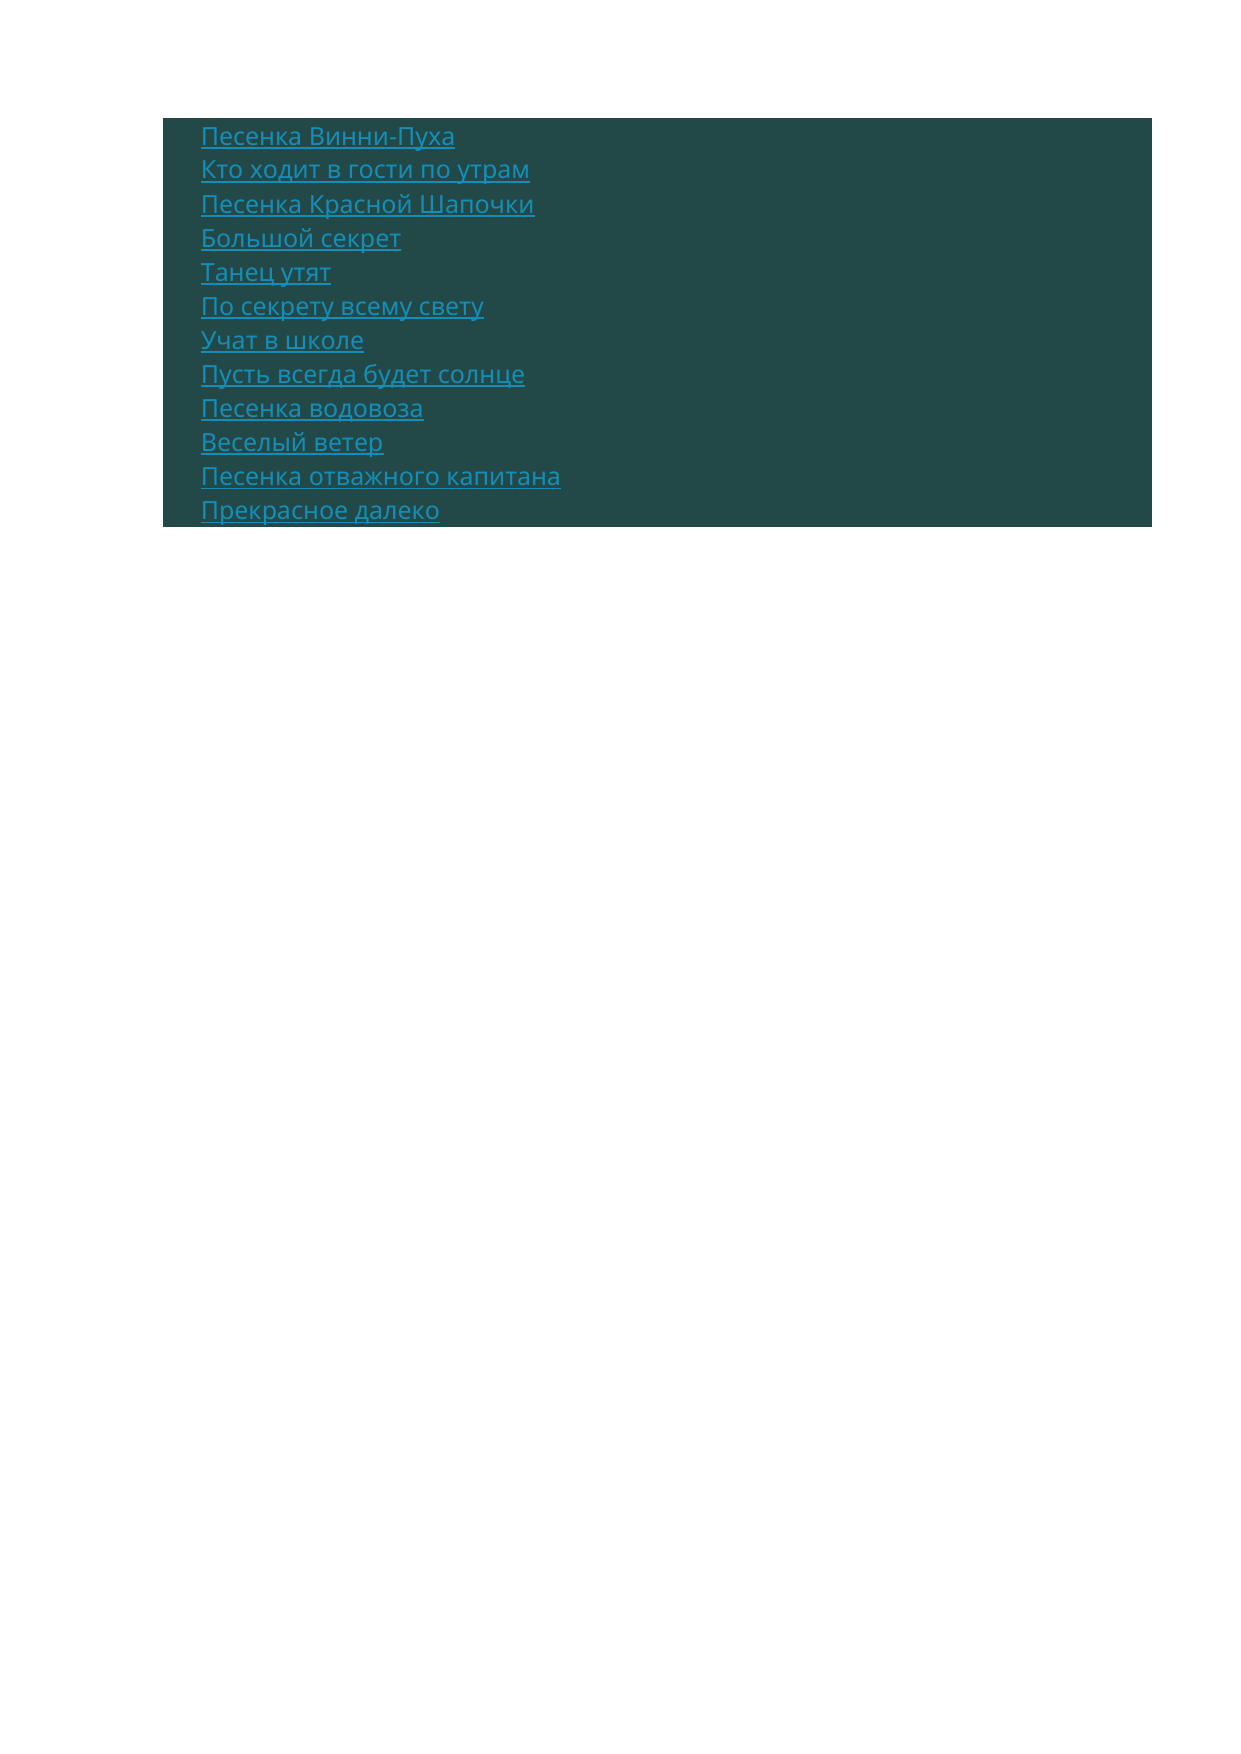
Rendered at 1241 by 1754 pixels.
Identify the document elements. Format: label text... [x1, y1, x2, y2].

list Песенка отважного капитана [163, 459, 1152, 493]
list Песенка Винни-Пуха [163, 118, 1152, 152]
list По секрету всему свету [163, 288, 1152, 322]
list Большой секрет [163, 220, 1152, 254]
list Веселый ветер [163, 425, 1152, 459]
list Кто ходит в гости по утрам [163, 152, 1152, 186]
list Танец утят [163, 254, 1152, 288]
list Песенка Красной Шапочки [163, 186, 1152, 220]
list Пусть всегда будет солнце [163, 357, 1152, 391]
list Прекрасное далеко [163, 493, 1152, 527]
list Песенка водовоза [163, 391, 1152, 425]
list Учат в школе [163, 322, 1152, 357]
